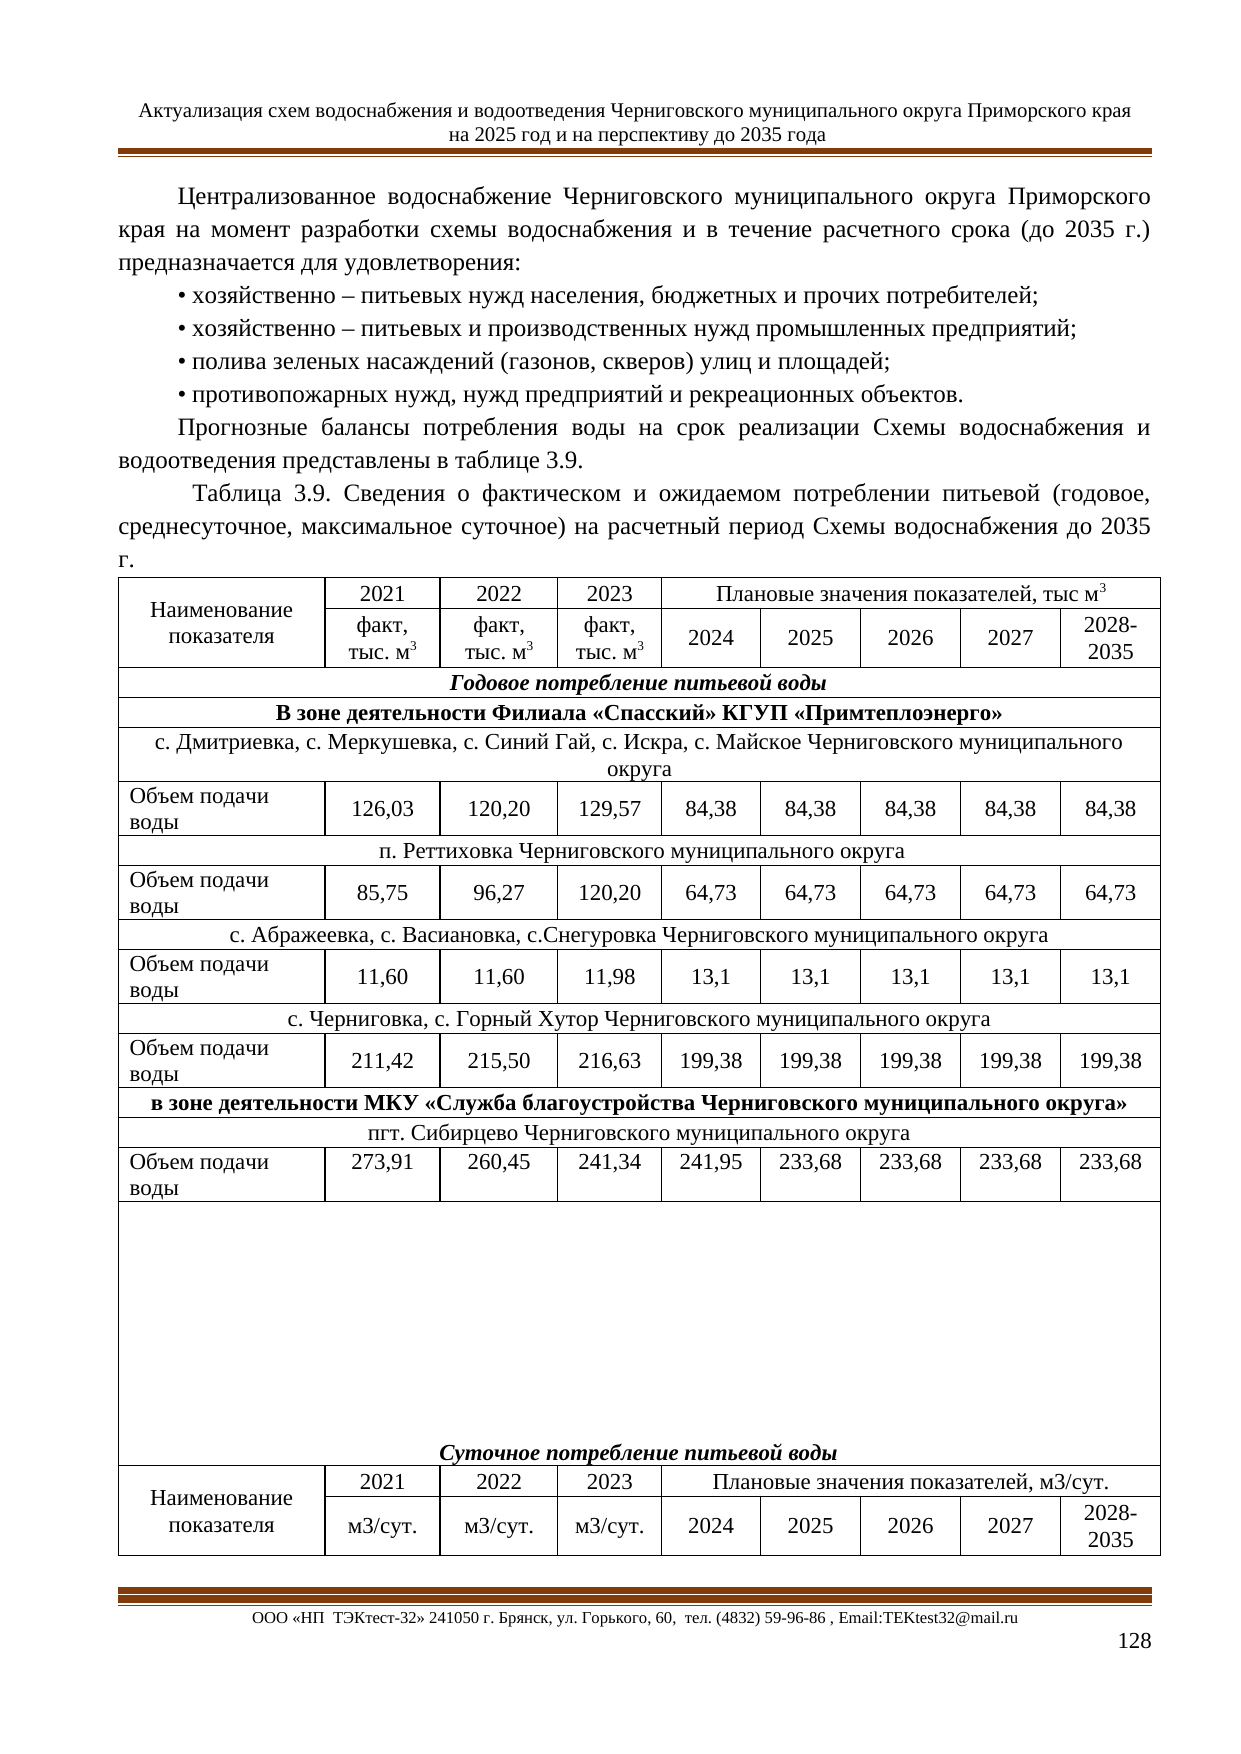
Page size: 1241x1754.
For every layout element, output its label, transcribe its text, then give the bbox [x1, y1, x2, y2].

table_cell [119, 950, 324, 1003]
text • хозяйственно – питьевых и производственных нужд промышленных предприятий; [118, 313, 1152, 342]
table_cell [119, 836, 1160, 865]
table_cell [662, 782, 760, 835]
text Централизованное водоснабжение Черниговского муниципального округа Приморского края на момент разработки схемы водоснабжения и в течение расчетного срока (до 2035 г.) предназначается для удовлетворения: [118, 181, 1152, 276]
text Таблица 3.9. Сведения о фактическом и ожидаемом потреблении питьевой (годовое, среднесуточное, максимальное суточное) на расчетный период Схемы водоснабжения до 2035 г. [118, 478, 1152, 573]
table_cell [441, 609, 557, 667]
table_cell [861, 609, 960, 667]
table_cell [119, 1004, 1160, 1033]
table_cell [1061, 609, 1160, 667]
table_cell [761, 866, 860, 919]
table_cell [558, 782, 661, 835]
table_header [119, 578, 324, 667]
text • хозяйственно – питьевых нужд населения, бюджетных и прочих потребителей; [118, 280, 1152, 309]
text • полива зеленых насаждений (газонов, скверов) улиц и площадей; [118, 346, 1152, 375]
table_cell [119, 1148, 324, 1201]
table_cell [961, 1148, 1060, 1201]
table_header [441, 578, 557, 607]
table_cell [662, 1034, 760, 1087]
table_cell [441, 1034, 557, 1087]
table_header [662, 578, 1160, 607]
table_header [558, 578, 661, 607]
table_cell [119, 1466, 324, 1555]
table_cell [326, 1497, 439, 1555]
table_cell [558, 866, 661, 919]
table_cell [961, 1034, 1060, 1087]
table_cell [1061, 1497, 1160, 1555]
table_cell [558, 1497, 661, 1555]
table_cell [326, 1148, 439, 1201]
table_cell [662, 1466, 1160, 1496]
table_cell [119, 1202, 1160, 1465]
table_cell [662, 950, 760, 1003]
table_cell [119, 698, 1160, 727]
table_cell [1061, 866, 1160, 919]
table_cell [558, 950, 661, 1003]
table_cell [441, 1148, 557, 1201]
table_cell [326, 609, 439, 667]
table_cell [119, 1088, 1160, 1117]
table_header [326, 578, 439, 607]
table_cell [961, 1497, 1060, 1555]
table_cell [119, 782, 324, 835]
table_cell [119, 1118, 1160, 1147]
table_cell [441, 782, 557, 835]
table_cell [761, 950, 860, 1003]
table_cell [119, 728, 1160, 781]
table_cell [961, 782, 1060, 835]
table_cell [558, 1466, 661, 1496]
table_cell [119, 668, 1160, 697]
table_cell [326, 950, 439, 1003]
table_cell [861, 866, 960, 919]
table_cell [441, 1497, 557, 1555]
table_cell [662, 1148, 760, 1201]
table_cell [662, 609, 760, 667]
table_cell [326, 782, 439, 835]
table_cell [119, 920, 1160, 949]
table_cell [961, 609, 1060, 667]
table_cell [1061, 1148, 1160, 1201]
text • противопожарных нужд, нужд предприятий и рекреационных объектов. [118, 379, 1152, 408]
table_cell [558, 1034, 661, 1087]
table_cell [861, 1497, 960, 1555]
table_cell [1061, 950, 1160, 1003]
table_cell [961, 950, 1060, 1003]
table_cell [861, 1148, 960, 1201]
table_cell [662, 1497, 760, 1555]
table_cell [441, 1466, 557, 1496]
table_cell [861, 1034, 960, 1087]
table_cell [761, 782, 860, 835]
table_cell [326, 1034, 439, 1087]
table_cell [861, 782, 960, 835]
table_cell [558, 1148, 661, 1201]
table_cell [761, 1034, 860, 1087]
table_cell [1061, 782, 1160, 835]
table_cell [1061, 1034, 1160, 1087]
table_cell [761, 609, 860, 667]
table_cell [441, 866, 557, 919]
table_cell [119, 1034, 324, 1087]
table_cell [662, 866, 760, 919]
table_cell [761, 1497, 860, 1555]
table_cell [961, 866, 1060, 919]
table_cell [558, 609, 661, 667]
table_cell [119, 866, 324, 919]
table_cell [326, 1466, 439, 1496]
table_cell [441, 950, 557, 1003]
text Прогнозные балансы потребления воды на срок реализации Схемы водоснабжения и водоотведения представлены в таблице 3.9. [118, 412, 1152, 474]
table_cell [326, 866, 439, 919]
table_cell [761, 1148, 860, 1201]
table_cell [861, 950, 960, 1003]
